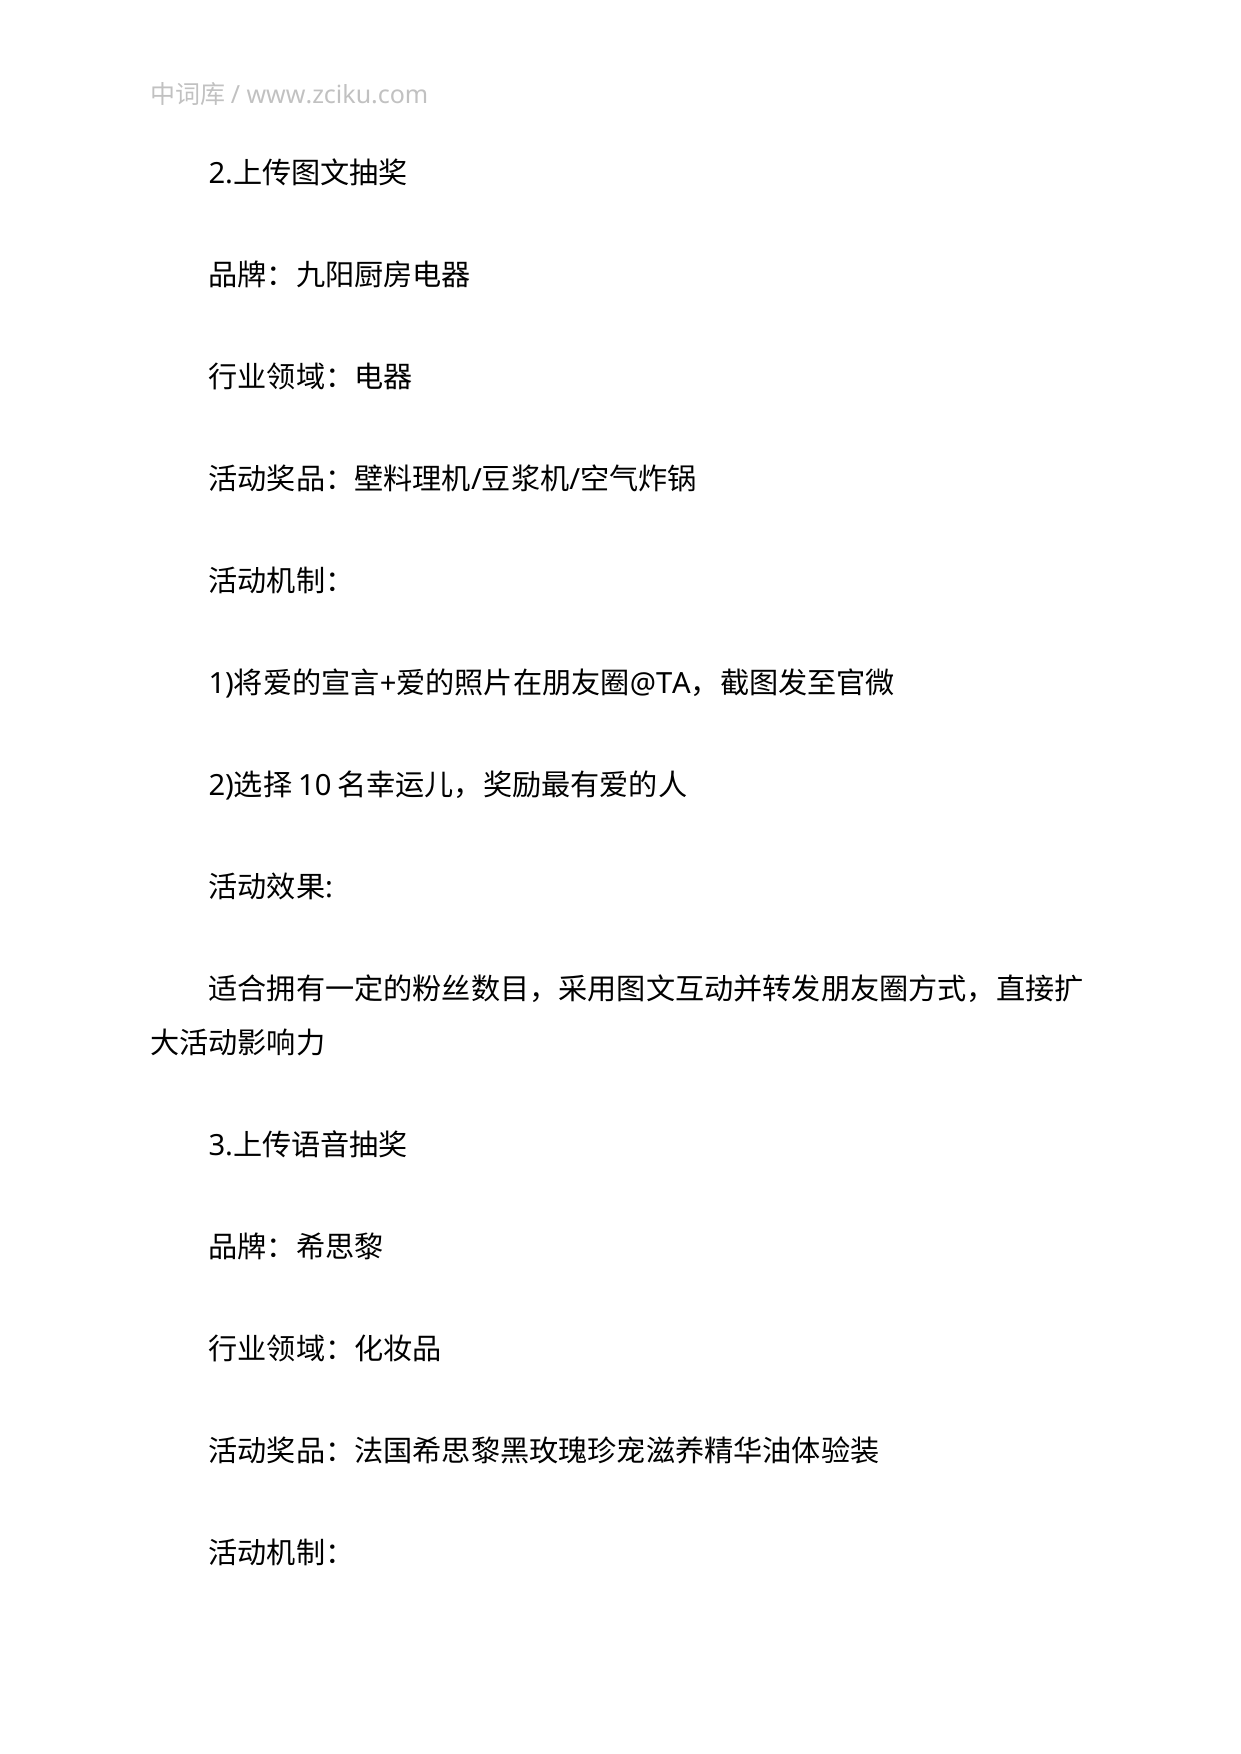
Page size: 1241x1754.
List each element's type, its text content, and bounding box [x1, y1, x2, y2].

text 品牌：九阳厨房电器 [150, 252, 1090, 294]
text 行业领域：化妆品 [150, 1326, 1090, 1368]
text 活动效果: [150, 863, 1090, 906]
text 活动机制： [150, 1529, 1090, 1571]
text 活动奖品：壁料理机/豆浆机/空气炸锅 [150, 456, 1090, 498]
text 品牌：希思黎 [150, 1224, 1090, 1266]
text 行业领域：电器 [150, 354, 1090, 396]
text 2)选择10名幸运儿，奖励最有爱的人 [150, 761, 1090, 804]
text 活动奖品：法国希思黎黑玫瑰珍宠滋养精华油体验装 [150, 1427, 1090, 1470]
text 3.上传语音抽奖 [150, 1122, 1090, 1164]
text 1)将爱的宣言+爱的照片在朋友圈@TA，截图发至官微 [150, 659, 1090, 702]
text 活动机制： [150, 557, 1090, 600]
text 2.上传图文抽奖 [150, 150, 1090, 192]
text 适合拥有一定的粉丝数目，采用图文互动并转发朋友圈方式，直接扩大活动影响力 [150, 965, 1090, 1062]
